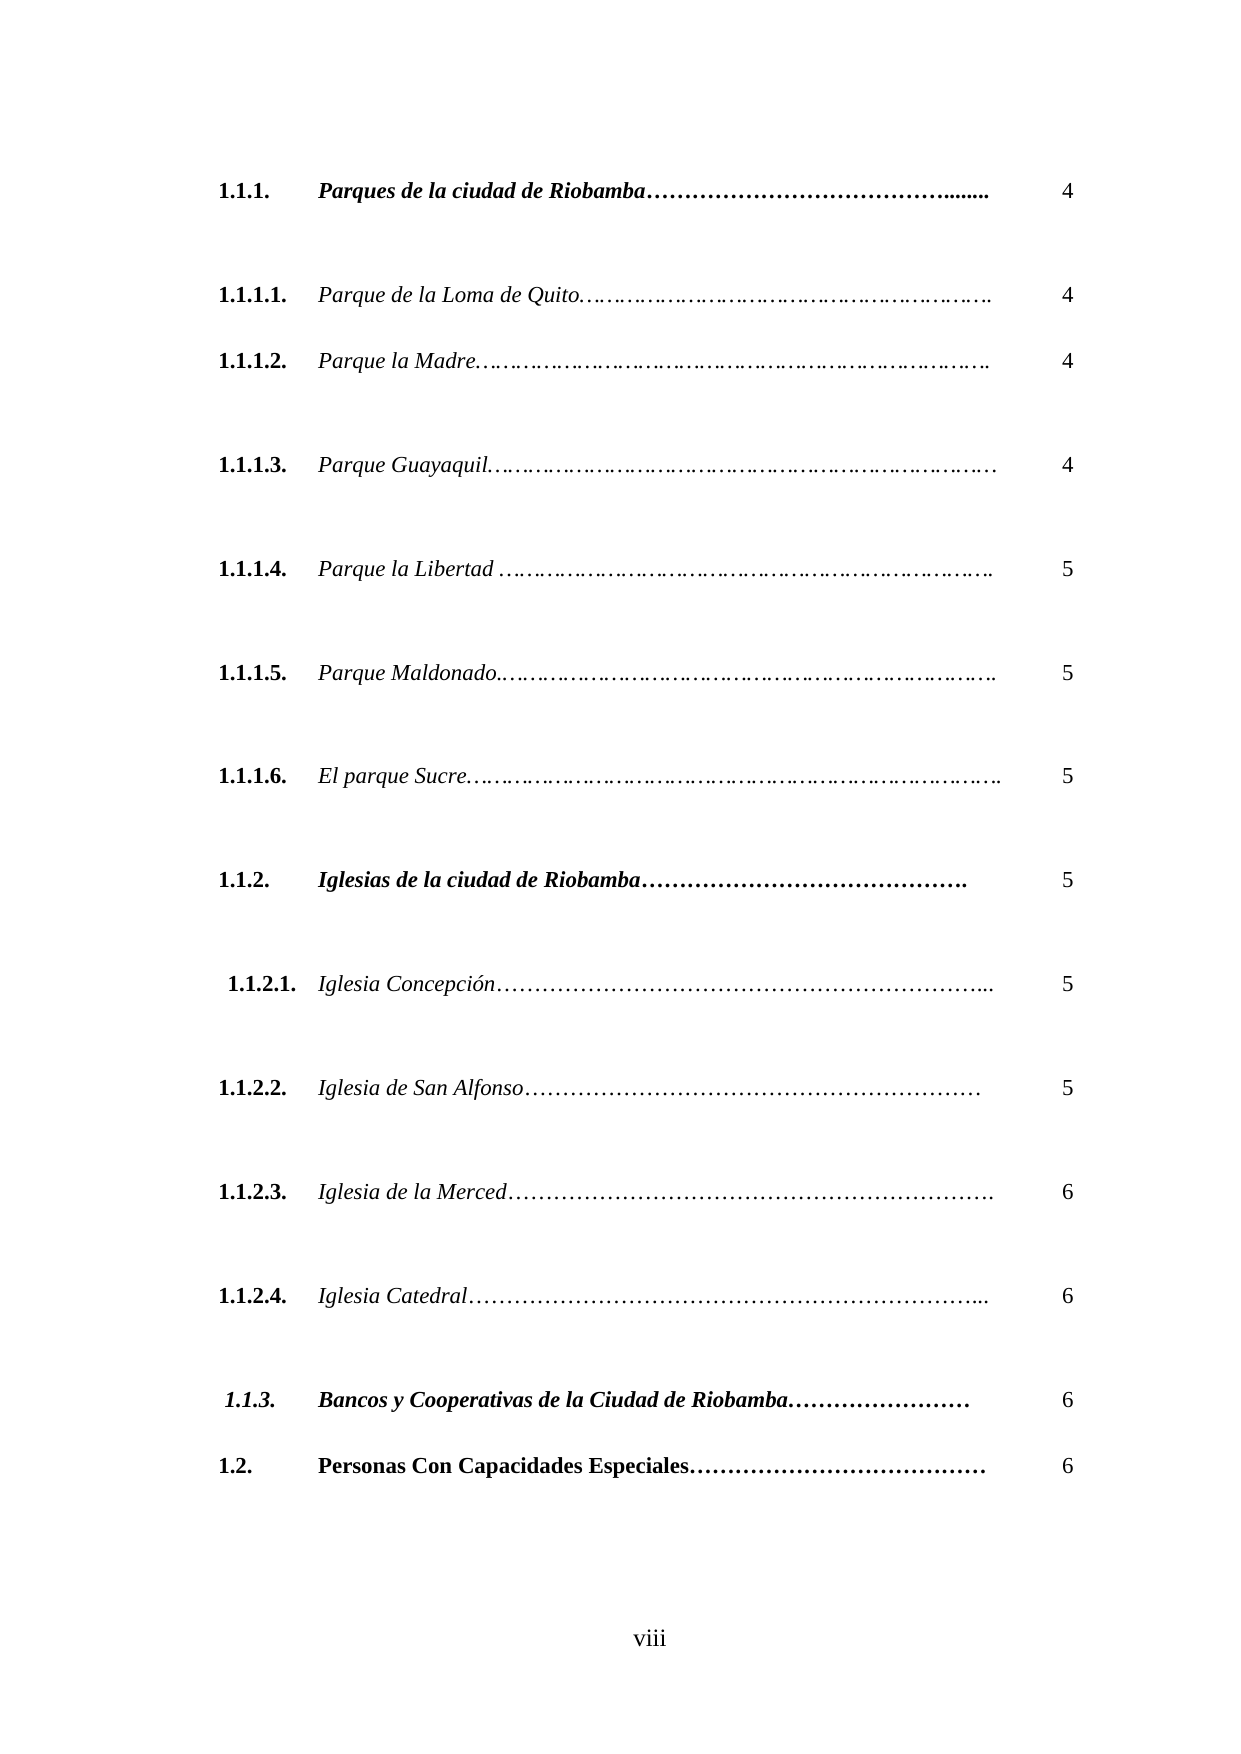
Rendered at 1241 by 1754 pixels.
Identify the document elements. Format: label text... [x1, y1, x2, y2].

table_cell 4 [1016, 281, 1119, 347]
table_cell [207, 659, 307, 763]
table_cell [207, 555, 307, 659]
table_cell El parque Sucre……………………………………………………………………. [307, 763, 1016, 867]
table_cell Parque Guayaquil………………………………………………………………… [307, 451, 1016, 555]
table_cell Parque la Libertad ………………………………………………………………. [307, 555, 1016, 659]
table_cell [207, 177, 307, 281]
table_cell 4 [1016, 451, 1119, 555]
table_cell [207, 1452, 307, 1556]
table_cell Parque Maldonado.………………………………………………………………. [307, 659, 1016, 763]
table_cell 6 [1016, 1386, 1119, 1452]
table_cell Parques de la ciudad de Riobamba…………………………………........ [307, 177, 1016, 281]
table_cell [207, 347, 307, 451]
table_cell 4 [1016, 177, 1119, 281]
table_cell [207, 1386, 307, 1452]
table_cell Iglesia de la Merced………………………………………………………. [307, 1179, 1016, 1282]
table_cell 5 [1016, 763, 1119, 867]
table_cell 5 [1016, 867, 1119, 971]
table_cell [207, 1075, 307, 1178]
table_cell Parque de la Loma de Quito……………………………………………………. [307, 281, 1016, 347]
table_cell 5 [1016, 971, 1119, 1074]
table_cell 5 [1016, 555, 1119, 659]
table_cell 6 [1016, 1179, 1119, 1282]
table_cell Parque la Madre…………………………………………………………………. [307, 347, 1016, 451]
table_cell [207, 1179, 307, 1282]
table_cell [207, 1283, 307, 1386]
table_cell [207, 281, 307, 347]
table_cell Bancos y Cooperativas de la Ciudad de Riobamba…………………… [307, 1386, 1016, 1452]
table_cell 5 [1016, 1075, 1119, 1178]
table_cell 5 [1016, 659, 1119, 763]
table_cell Iglesia de San Alfonso…………………………………………………… [307, 1075, 1016, 1178]
table_cell [207, 867, 307, 971]
table_cell Iglesias de la ciudad de Riobamba……………………………………. [307, 867, 1016, 971]
table_cell Iglesia Catedral…………………………………………………………... [307, 1283, 1016, 1386]
table_cell [207, 971, 307, 1074]
table_cell Personas Con Capacidades Especiales………………………………… [307, 1452, 1016, 1556]
table_cell [207, 763, 307, 867]
table_cell 6 [1016, 1283, 1119, 1386]
table_cell [207, 451, 307, 555]
table_cell 6 [1016, 1452, 1119, 1556]
table_cell 4 [1016, 347, 1119, 451]
table_cell Iglesia Concepción………………………………………………………... [307, 971, 1016, 1074]
